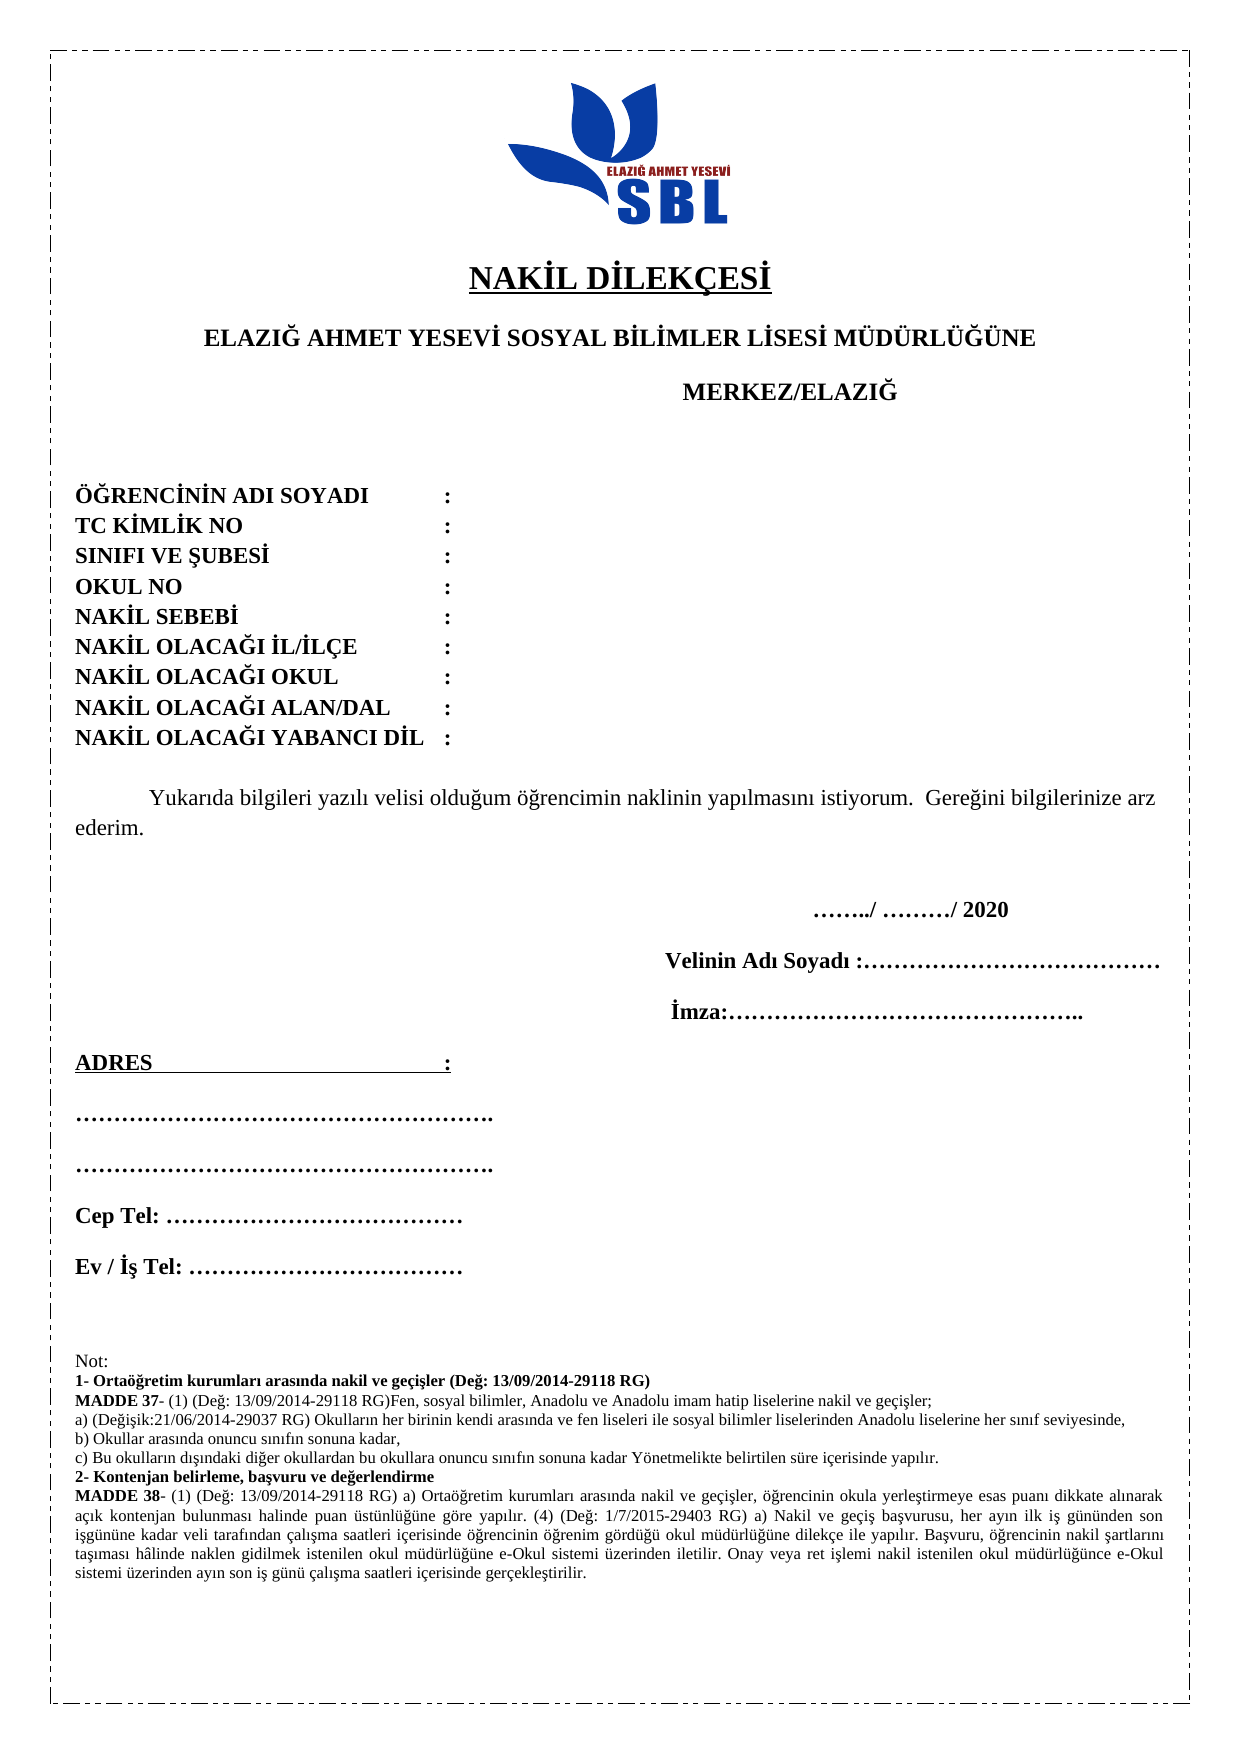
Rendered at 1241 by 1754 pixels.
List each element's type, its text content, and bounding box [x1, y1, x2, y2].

text NAKİL SEBEBİ : [75, 603, 1165, 629]
text MADDE 38- (1) (Değ: 13/09/2014-29118 RG) a) Ortaöğretim kurumları arasında nakil ve geçişler, öğrencinin okula yerleştirmeye esas puanı dikkate alınarak açık kontenjan bulunması halinde puan üstünlüğüne göre yapılır. (4) (Değ: 1/7/2015-29403 RG) a) Nakil ve geçiş başvurusu, her ayın ilk iş gününden son işgününe kadar veli tarafından çalışma saatleri içerisinde öğrencinin öğrenim gördüğü okul müdürlüğüne dilekçe ile yapılır. Başvuru, öğrencinin nakil şartlarını taşıması hâlinde naklen gidilmek istenilen okul müdürlüğüne e-Okul sistemi üzerinden iletilir. Onay veya ret işlemi nakil istenilen okul müdürlüğünce e-Okul sistemi üzerinden ayın son iş günü çalışma saatleri içerisinde gerçekleştirilir. [75, 1486, 1165, 1582]
text 1- Ortaöğretim kurumları arasında nakil ve geçişler (Değ: 13/09/2014-29118 RG) [75, 1371, 1165, 1390]
text c) Bu okulların dışındaki diğer okullardan bu okullara onuncu sınıfın sonuna kadar Yönetmelikte belirtilen süre içerisinde yapılır. [75, 1448, 1165, 1467]
text a) (Değişik:21/06/2014-29037 RG) Okulların her birinin kendi arasında ve fen liseleri ile sosyal bilimler liselerinden Anadolu liselerine her sınıf seviyesinde, [75, 1409, 1165, 1429]
text TC KİMLİK NO : [75, 512, 1165, 539]
text ÖĞRENCİNİN ADI SOYADI : [75, 482, 1165, 508]
text SINIFI VE ŞUBESİ : [75, 543, 1165, 569]
text Velinin Adı Soyadı :………………………………… [591, 947, 1165, 973]
text b) Okullar arasında onuncu sınıfın sonuna kadar, [75, 1429, 1165, 1448]
text ADRES : [75, 1049, 1165, 1075]
text ……../ ………/ 2020 [739, 896, 1165, 922]
text NAKİL OLACAĞI İL/İLÇE : [75, 633, 1165, 659]
text NAKİL OLACAĞI ALAN/DAL : [75, 694, 1165, 720]
text Ev / İş Tel: ……………………………… [75, 1253, 1165, 1279]
text ………………………………………………. [75, 1100, 1165, 1126]
text Yukarıda bilgileri yazılı velisi olduğum öğrencimin naklinin yapılmasını istiyorum. Gereğini bilgilerinize arz ederim. [75, 784, 1165, 841]
text MADDE 37- (1) (Değ: 13/09/2014-29118 RG)Fen, sosyal bilimler, Anadolu ve Anadolu imam hatip liselerine nakil ve geçişler; [75, 1390, 1165, 1409]
text NAKİL DİLEKÇESİ [75, 258, 1165, 297]
picture [502, 75, 738, 234]
text ELAZIĞ AHMET YESEVİ SOSYAL BİLİMLER LİSESİ MÜDÜRLÜĞÜNE [75, 323, 1165, 352]
text ………………………………………………. [75, 1151, 1165, 1177]
text NAKİL OLACAĞI YABANCI DİL : [75, 724, 1165, 750]
text NAKİL OLACAĞI OKUL : [75, 663, 1165, 690]
text Not: [75, 1350, 1165, 1371]
text OKUL NO : [75, 573, 1165, 599]
text Cep Tel: ………………………………… [75, 1202, 1165, 1228]
text 2- Kontenjan belirleme, başvuru ve değerlendirme [75, 1467, 1165, 1486]
text İmza:……………………………………….. [591, 998, 1165, 1024]
text MERKEZ/ELAZIĞ [222, 377, 1165, 406]
